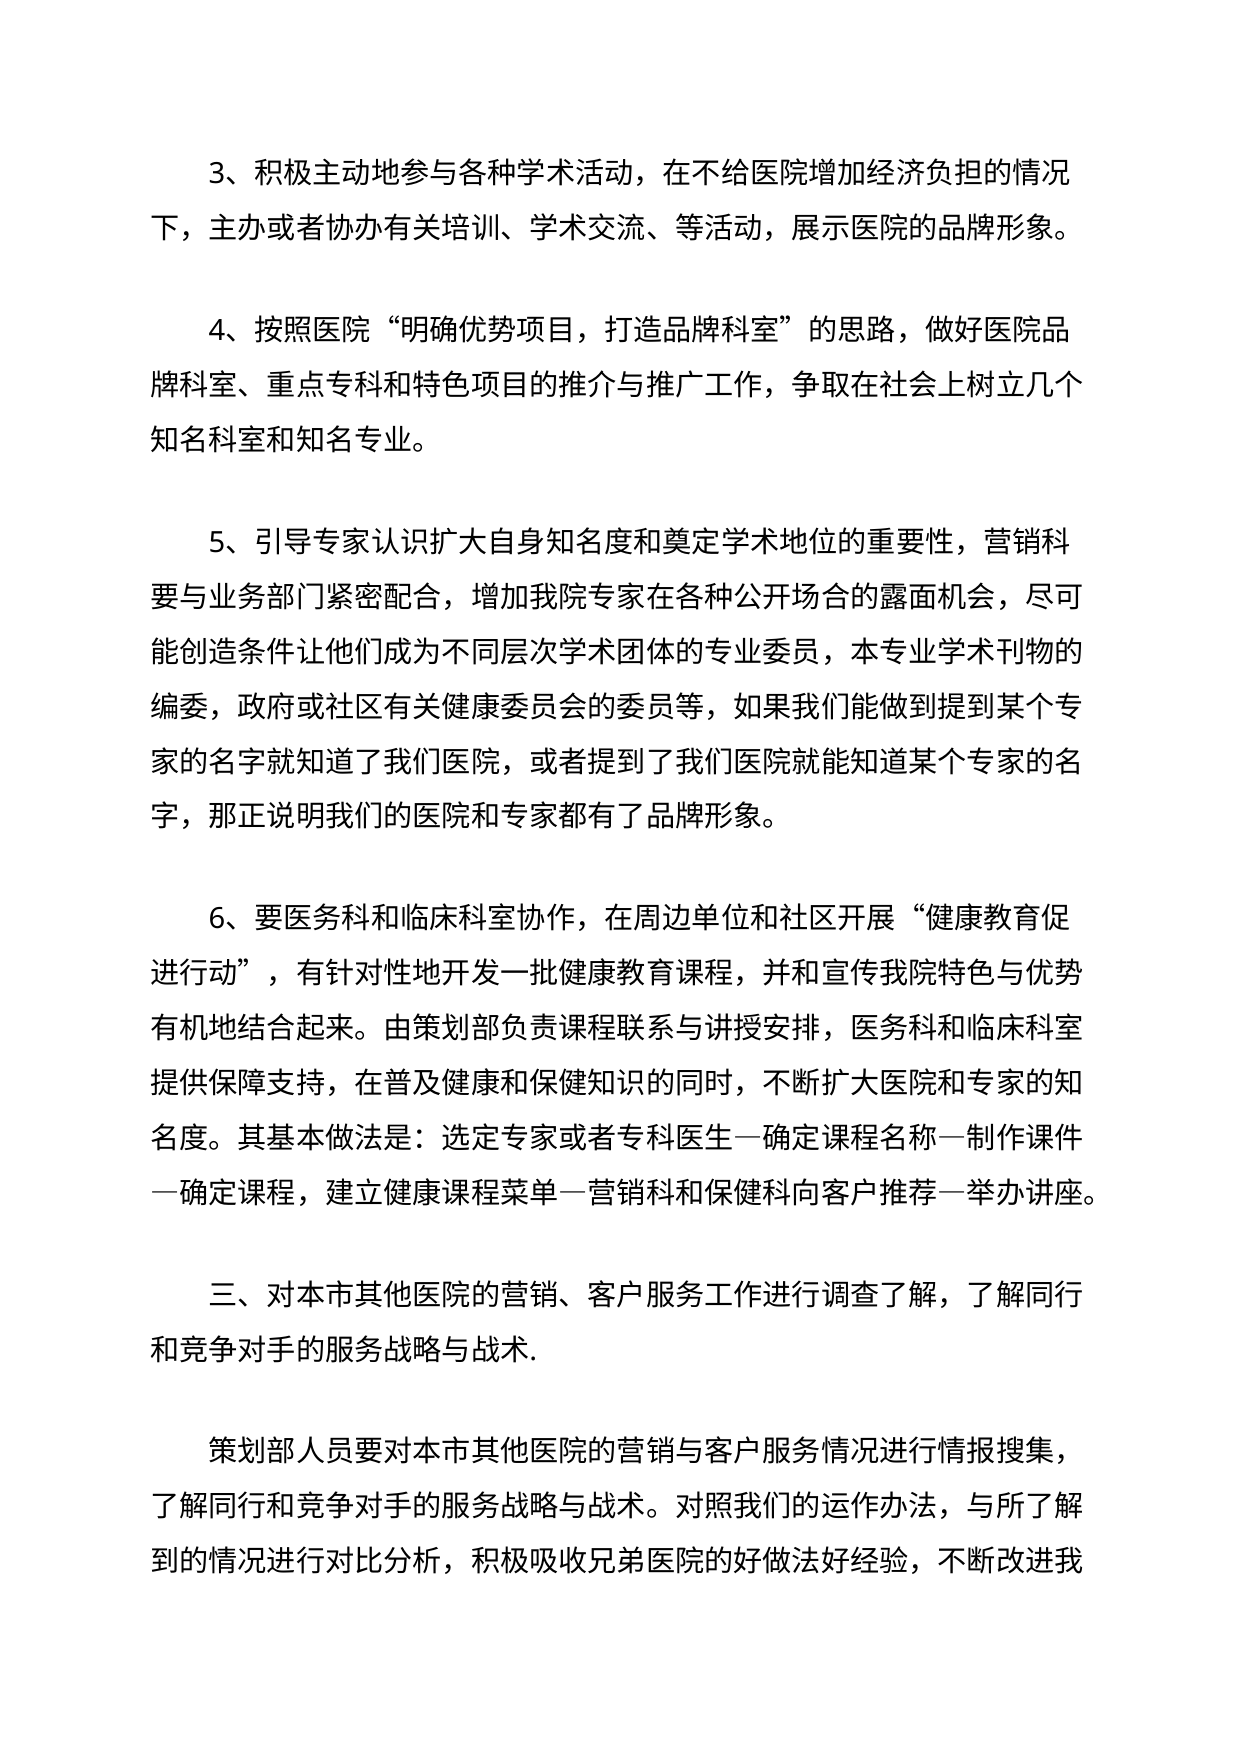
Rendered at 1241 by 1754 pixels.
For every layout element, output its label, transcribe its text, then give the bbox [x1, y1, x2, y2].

text 5、引导专家认识扩大自身知名度和奠定学术地位的重要性，营销科要与业务部门紧密配合，增加我院专家在各种公开场合的露面机会，尽可能创造条件让他们成为不同层次学术团体的专业委员，本专业学术刊物的编委，政府或社区有关健康委员会的委员等，如果我们能做到提到某个专家的名字就知道了我们医院，或者提到了我们医院就能知道某个专家的名字，那正说明我们的医院和专家都有了品牌形象。 [150, 518, 1090, 835]
text 三、对本市其他医院的营销、客户服务工作进行调查了解，了解同行和竞争对手的服务战略与战术. [150, 1271, 1090, 1368]
text 3、积极主动地参与各种学术活动，在不给医院增加经济负担的情况下，主办或者协办有关培训、学术交流、等活动，展示医院的品牌形象。 [150, 150, 1090, 247]
text 4、按照医院“明确优势项目，打造品牌科室”的思路，做好医院品牌科室、重点专科和特色项目的推介与推广工作，争取在社会上树立几个知名科室和知名专业。 [150, 307, 1090, 459]
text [150, 1428, 1090, 1580]
text 6、要医务科和临床科室协作，在周边单位和社区开展“健康教育促进行动”，有针对性地开发一批健康教育课程，并和宣传我院特色与优势有机地结合起来。由策划部负责课程联系与讲授安排，医务科和临床科室提供保障支持，在普及健康和保健知识的同时，不断扩大医院和专家的知名度。其基本做法是：选定专家或者专科医生—确定课程名称—制作课件—确定课程，建立健康课程菜单—营销科和保健科向客户推荐—举办讲座。 [150, 895, 1090, 1212]
